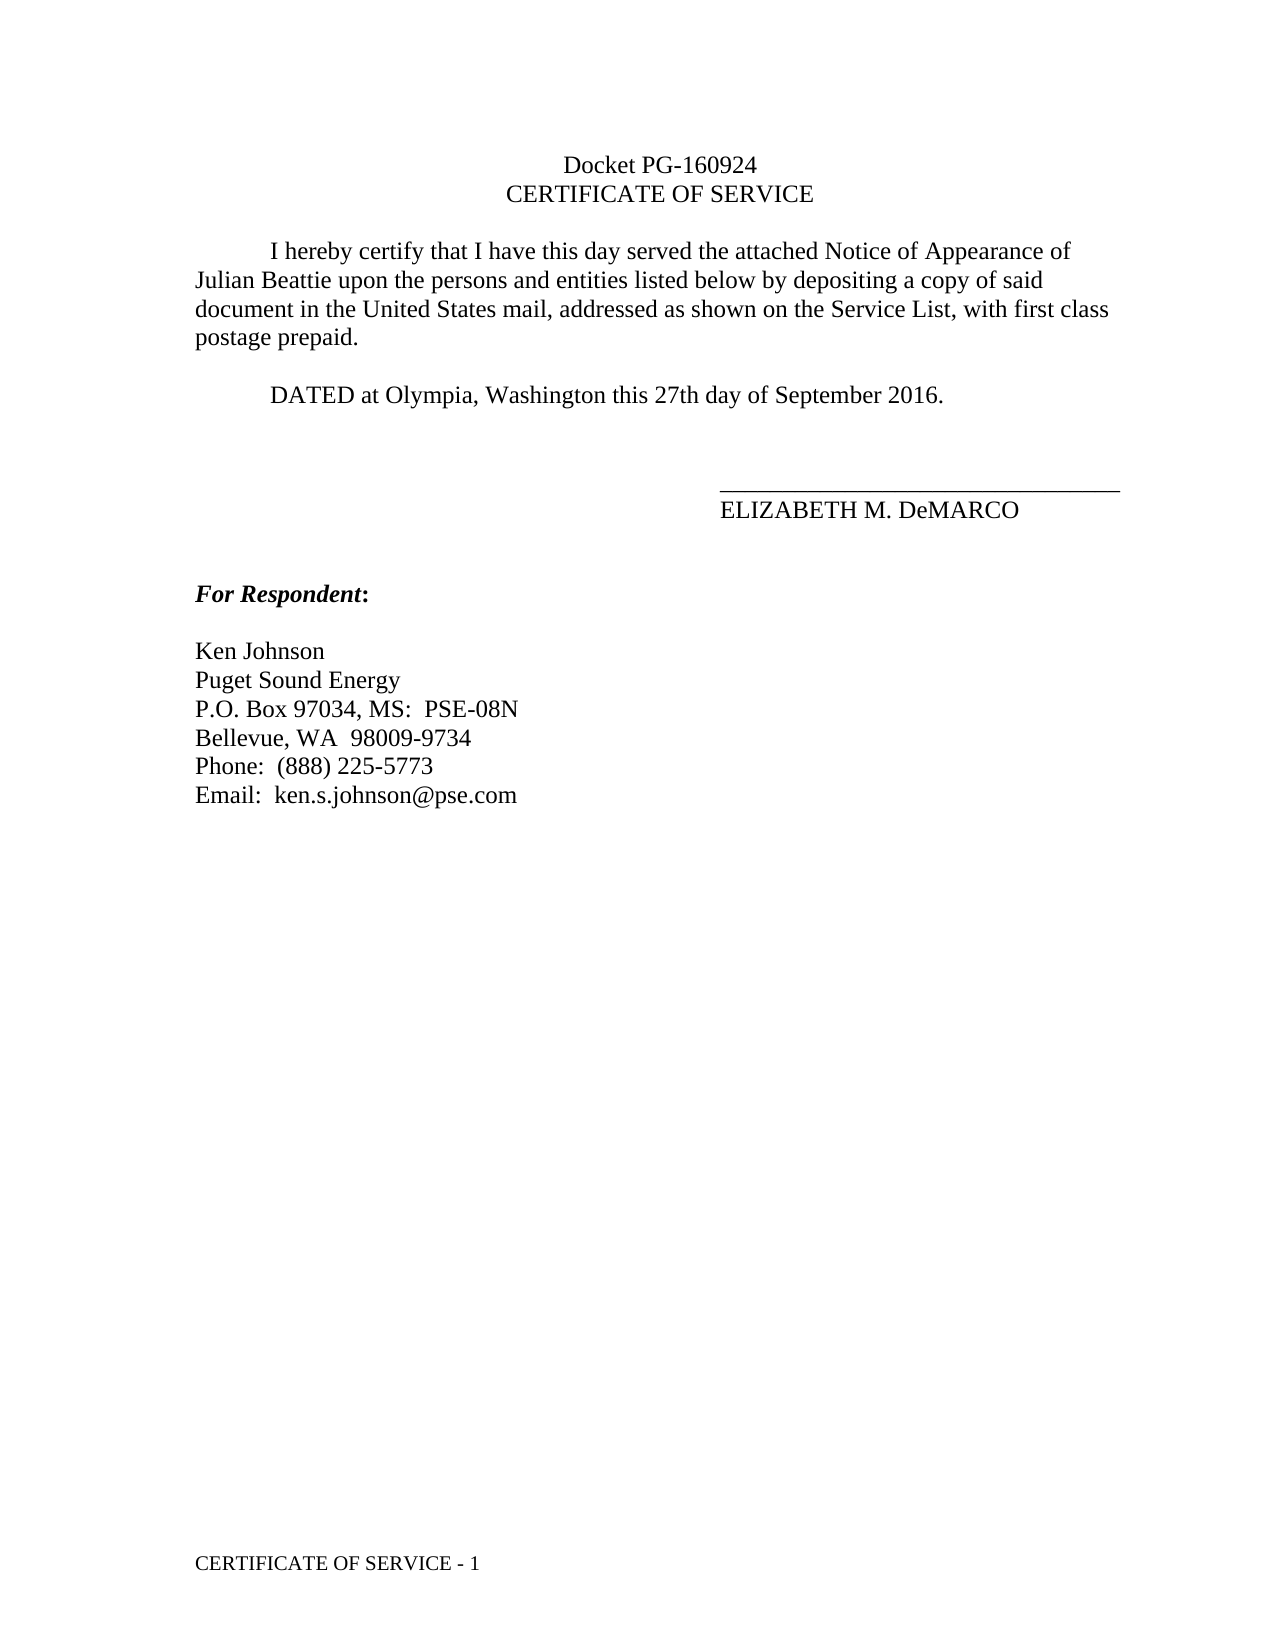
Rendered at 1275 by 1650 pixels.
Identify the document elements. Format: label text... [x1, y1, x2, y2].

text ________________________________ [645, 466, 1125, 495]
text Phone: (888) 225-5773 [195, 751, 622, 780]
text Bellevue, WA 98009-9734 [195, 723, 622, 751]
subtitle Docket PG-160924 [195, 150, 1125, 179]
text P.O. Box 97034, MS: PSE-08N [195, 694, 622, 723]
text For Respondent: [195, 579, 622, 608]
text Puget Sound Energy [195, 665, 622, 694]
text CERTIFICATE OF SERVICE [195, 179, 1125, 207]
text I hereby certify that I have this day served the attached Notice of Appearance of Julian Beattie upon the persons and entities listed below by depositing a copy of said document in the United States mail, addressed as shown on the Service List, with first class postage prepaid. [195, 236, 1125, 351]
text ELIZABETH M. DeMARCO [645, 495, 1125, 524]
text Email: ken.s.johnson@pse.com [195, 780, 622, 809]
text DATED at Olympia, Washington this 27th day of September 2016. [195, 380, 1125, 409]
text Ken Johnson [195, 636, 622, 665]
